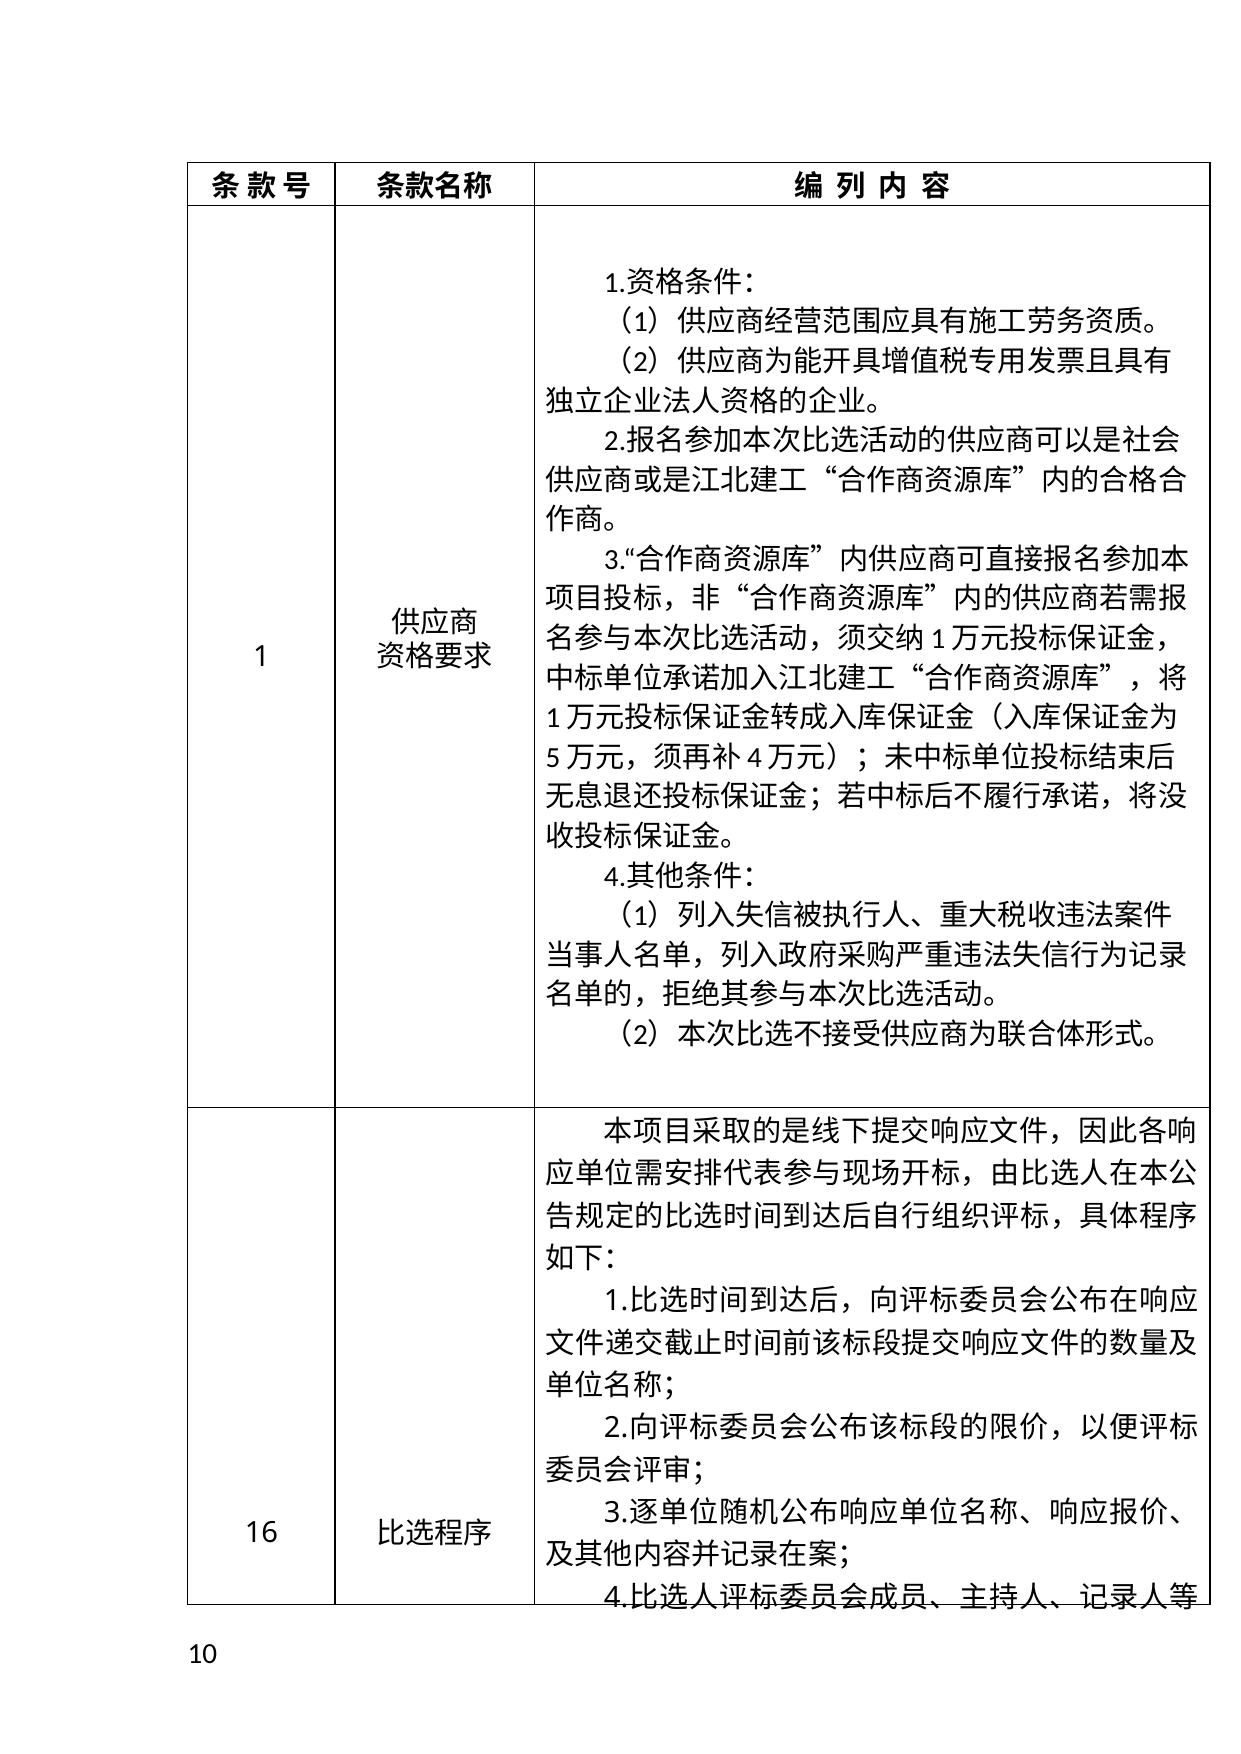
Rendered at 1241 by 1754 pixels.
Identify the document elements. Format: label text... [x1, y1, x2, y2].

table_cell 供应商 资格要求 [336, 206, 534, 1107]
table_cell 比选程序 [336, 1108, 534, 1604]
table_cell 16 [188, 1108, 334, 1604]
table_cell 1 [188, 206, 334, 1107]
table_header 编 列 内 容 [535, 163, 1209, 205]
table_header 条 款 号 [188, 163, 334, 205]
table_cell 1.资格条件： （1）供应商经营范围应具有施工劳务资质。 （2）供应商为能开具增值税专用发票且具有独立企业法人资格的企业。 2.报名参加本次比选活动的供应商可以是社会供应商或是江北建工“合作商资源库”内的合格合作商。 3.“合作商资源库”内供应商可直接报名参加本项目投标，非“合作商资源库”内的供应商若需报名参与本次比选活动，须交纳1万元投标保证金，中标单位承诺加入江北建工“合作商资源库”，将1万元投标保证金转成入库保证金（入库保证金为5万元，须再补4万元）；未中标单位投标结束后无息退还投标保证金；若中标后不履行承诺，将没收投标保证金。 4.其他条件： （1）列入失信被执行人、重大税收违法案件当事人名单，列入政府采购严重违法失信行为记录名单的，拒绝其参与本次比选活动。 （2）本次比选不接受供应商为联合体形式。 [535, 206, 1209, 1107]
table_cell 本项目采取的是线下提交响应文件，因此各响应单位需安排代表参与现场开标，由比选人在本公告规定的比选时间到达后自行组织评标，具体程序如下： 1.比选时间到达后，向评标委员会公布在响应文件递交截止时间前该标段提交响应文件的数量及单位名称； 2.向评标委员会公布该标段的限价，以便评标委员会评审； 3.逐单位随机公布响应单位名称、响应报价、及其他内容并记录在案； 4.比选人评标委员会成员、主持人、记录人等有关人员在开标记录上签名确认； 5.评标委员会根据本比选文件附件4《评标办法》评审响应文件，并推荐经评审合格的报价排名前三名为中选候选人； 6.评标结束。 本次评标遵循公平、公正、科学、择优的原则，响应单位如有异议的，可在公示期内提出异议，无异议的视为默认评标结果。 [535, 1108, 1209, 1604]
table_header 条款名称 [336, 163, 534, 205]
